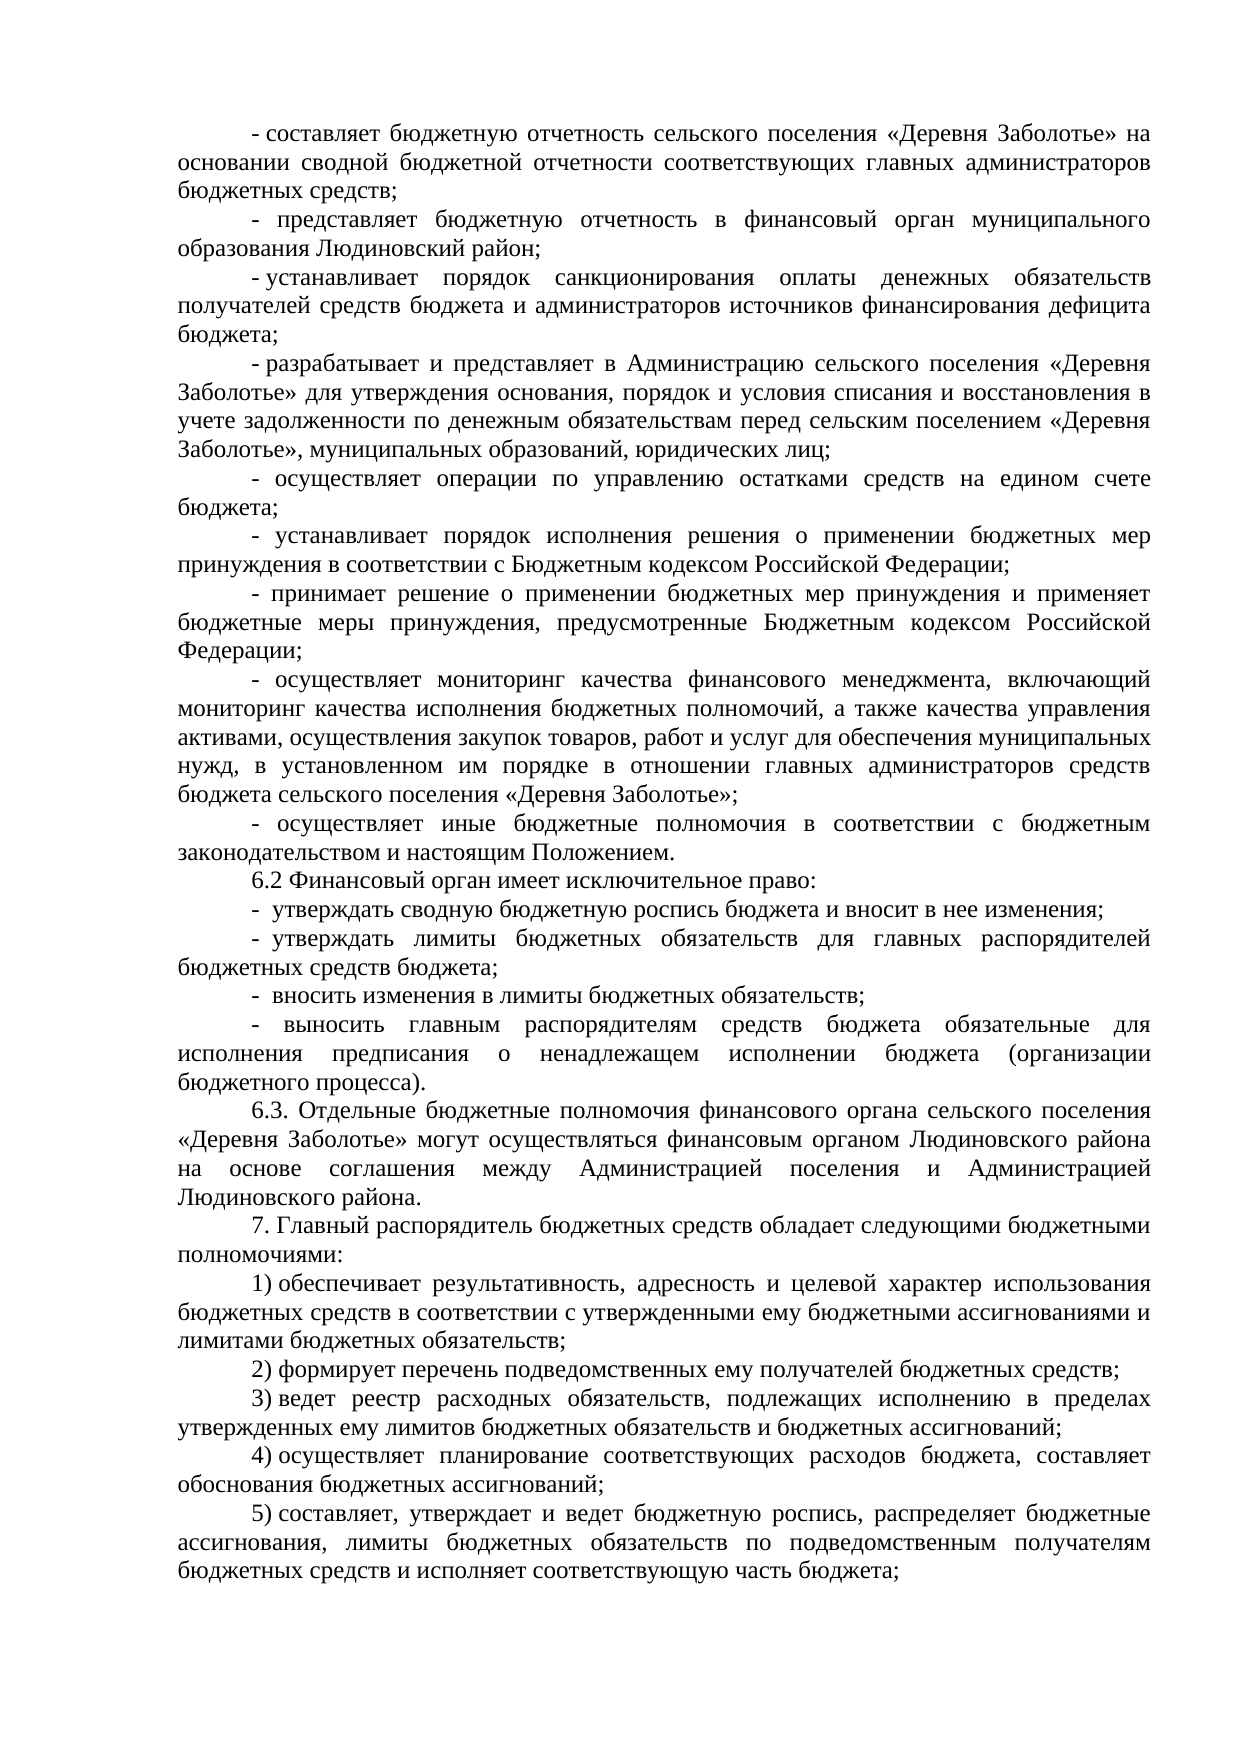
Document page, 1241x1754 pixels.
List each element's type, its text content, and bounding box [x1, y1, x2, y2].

text 6.3. Отдельные бюджетные полномочия финансового органа сельского поселения «Деревня Заболотье» могут осуществляться финансовым органом Людиновского района на основе соглашения между Администрацией поселения и Администрацией Людиновского района. [177, 1096, 1152, 1211]
text - осуществляет иные бюджетные полномочия в соответствии с бюджетным законодательством и настоящим Положением. [177, 808, 1152, 866]
text - выносить главным распорядителям средств бюджета обязательные для исполнения предписания о ненадлежащем исполнении бюджета (организации бюджетного процесса). [177, 1009, 1152, 1096]
text 7. Главный распорядитель бюджетных средств обладает следующими бюджетными полномочиями: [177, 1211, 1152, 1268]
text 2) формирует перечень подведомственных ему получателей бюджетных средств; [177, 1354, 1152, 1383]
text - утверждать лимиты бюджетных обязательств для главных распорядителей бюджетных средств бюджета; [177, 923, 1152, 981]
text 5) составляет, утверждает и ведет бюджетную роспись, распределяет бюджетные ассигнования, лимиты бюджетных обязательств по подведомственным получателям бюджетных средств и исполняет соответствующую часть бюджета; [177, 1498, 1152, 1584]
text - осуществляет мониторинг качества финансового менеджмента, включающий мониторинг качества исполнения бюджетных полномочий, а также качества управления активами, осуществления закупок товаров, работ и услуг для обеспечения муниципальных нужд, в установленном им порядке в отношении главных администраторов средств бюджета сельского поселения «Деревня Заболотье»; [177, 664, 1152, 808]
text - представляет бюджетную отчетность в финансовый орган муниципального образования Людиновский район; [177, 204, 1152, 262]
text - осуществляет операции по управлению остатками средств на едином счете бюджета; [177, 463, 1152, 521]
text - утверждать сводную бюджетную роспись бюджета и вносит в нее изменения; [177, 894, 1152, 923]
text - принимает решение о применении бюджетных мер принуждения и применяет бюджетные меры принуждения, предусмотренные Бюджетным кодексом Российской Федерации; [177, 578, 1152, 664]
text - вносить изменения в лимиты бюджетных обязательств; [177, 981, 1152, 1009]
text 4) осуществляет планирование соответствующих расходов бюджета, составляет обоснования бюджетных ассигнований; [177, 1441, 1152, 1498]
text - устанавливает порядок санкционирования оплаты денежных обязательств получателей средств бюджета и администраторов источников финансирования дефицита бюджета; [177, 262, 1152, 348]
text 6.2 Финансовый орган имеет исключительное право: [177, 866, 1152, 894]
text - составляет бюджетную отчетность сельского поселения «Деревня Заболотье» на основании сводной бюджетной отчетности соответствующих главных администраторов бюджетных средств; [177, 118, 1152, 204]
text - устанавливает порядок исполнения решения о применении бюджетных мер принуждения в соответствии с Бюджетным кодексом Российской Федерации; [177, 521, 1152, 578]
text - разрабатывает и представляет в Администрацию сельского поселения «Деревня Заболотье» для утверждения основания, порядок и условия списания и восстановления в учете задолженности по денежным обязательствам перед сельским поселением «Деревня Заболотье», муниципальных образований, юридических лиц; [177, 348, 1152, 463]
text 1) обеспечивает результативность, адресность и целевой характер использования бюджетных средств в соответствии с утвержденными ему бюджетными ассигнованиями и лимитами бюджетных обязательств; [177, 1268, 1152, 1354]
text 3) ведет реестр расходных обязательств, подлежащих исполнению в пределах утвержденных ему лимитов бюджетных обязательств и бюджетных ассигнований; [177, 1383, 1152, 1441]
